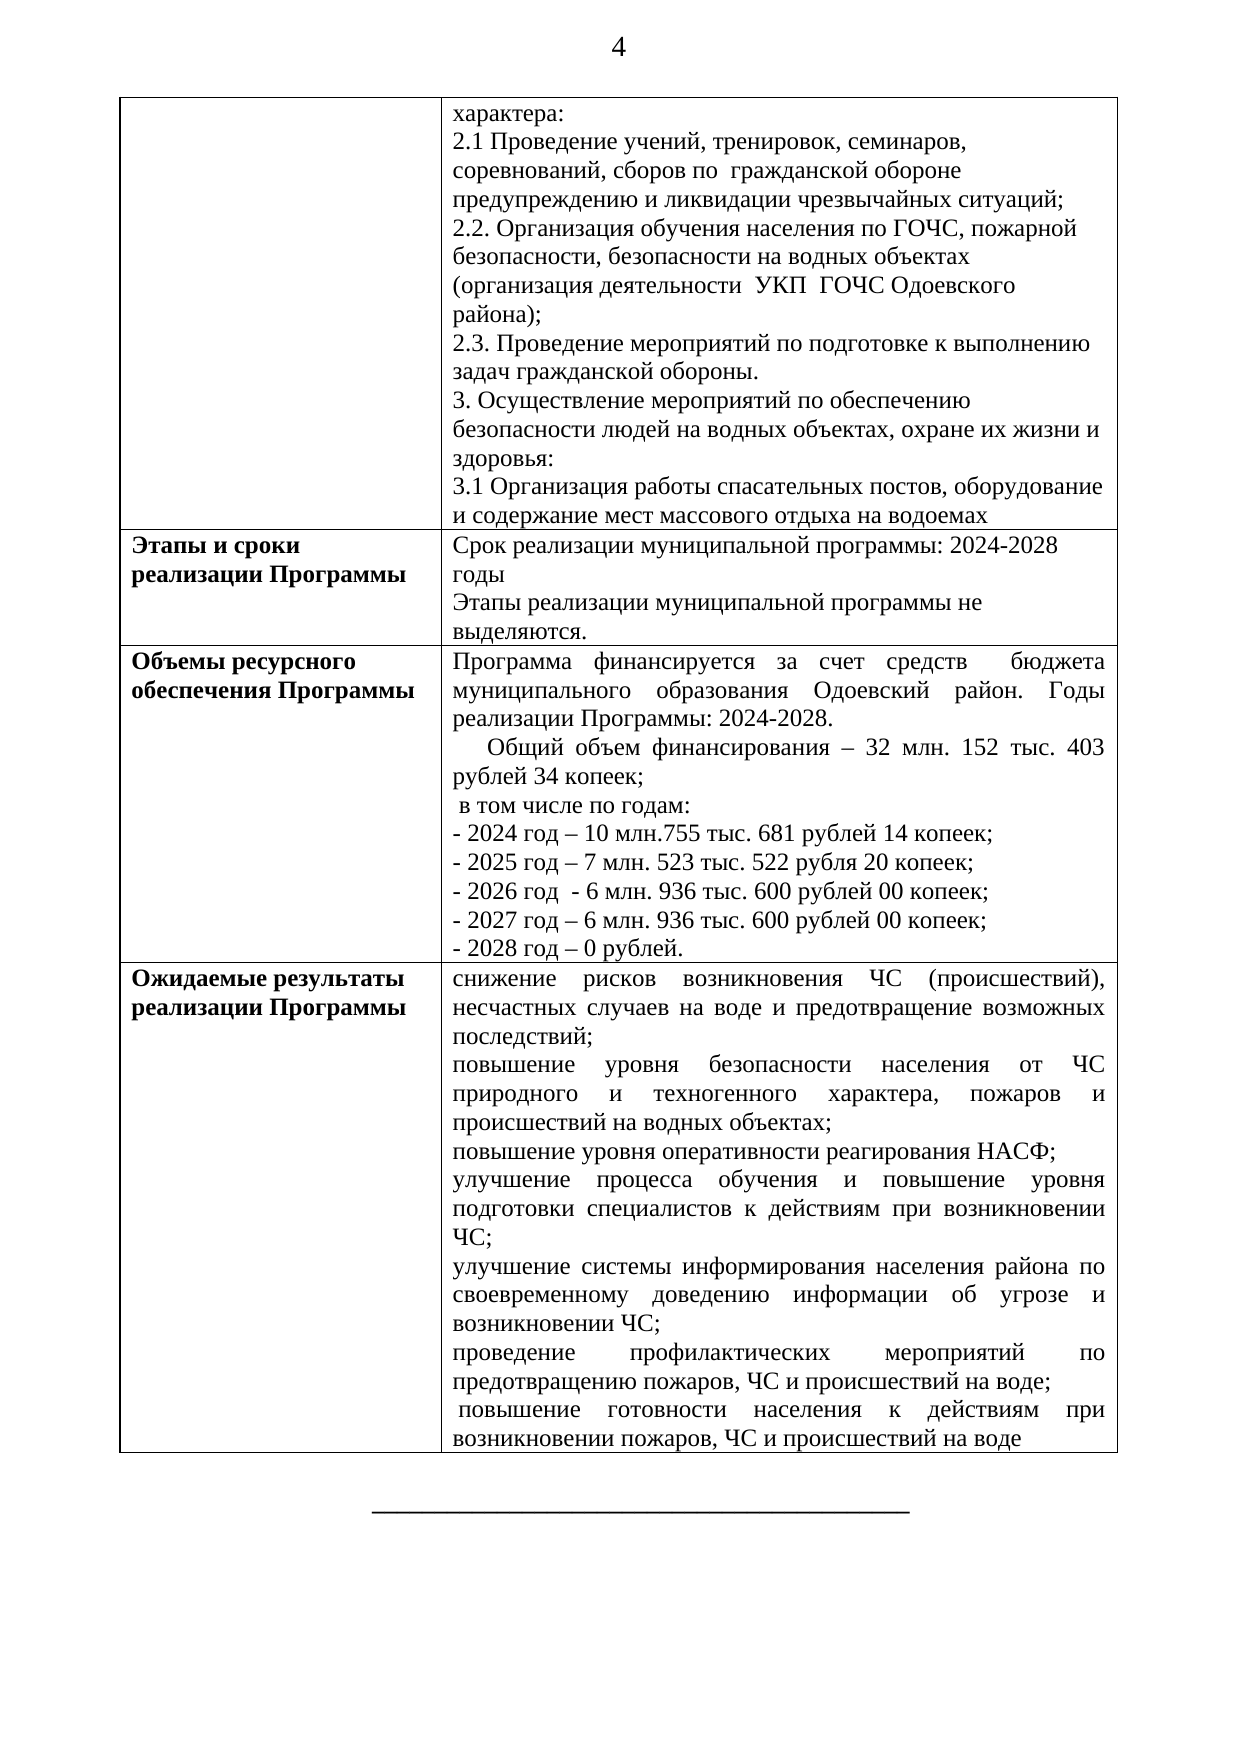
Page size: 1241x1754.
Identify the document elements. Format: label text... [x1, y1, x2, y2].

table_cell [442, 98, 1117, 529]
table_cell Объемы ресурсного обеспечения Программы [121, 646, 441, 962]
table_cell Этапы и сроки реализации Программы [121, 530, 441, 645]
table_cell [121, 98, 441, 529]
table_cell снижение рисков возникновения ЧС (происшествий), несчастных случаев на воде и предотвращение возможных последствий; повышение уровня безопасности населения от ЧС природного и техногенного характера, пожаров и происшествий на водных объектах; повышение уровня оперативности реагирования НАСФ; улучшение процесса обучения и повышение уровня подготовки специалистов к действиям при возникновении ЧС; улучшение системы информирования населения района по своевременному доведению информации об угрозе и возникновении ЧС; проведение профилактических мероприятий по предотвращению пожаров, ЧС и происшествий на воде; повышение готовности населения к действиям при возникновении пожаров, ЧС и происшествий на воде [442, 963, 1117, 1452]
table_cell Программа финансируется за счет средств бюджета муниципального образования Одоевский район. Годы реализации Программы: 2024-2028. Общий объем финансирования – 32 млн. 152 тыс. 403 рублей 34 копеек; в том числе по годам: - 2024 год – 10 млн.755 тыс. 681 рублей 14 копеек; - 2025 год – 7 млн. 523 тыс. 522 рубля 20 копеек; - 2026 год - 6 млн. 936 тыс. 600 рублей 00 копеек; - 2027 год – 6 млн. 936 тыс. 600 рублей 00 копеек; - 2028 год – 0 рублей. [442, 646, 1117, 962]
table_cell Срок реализации муниципальной программы: 2024-2028 годы Этапы реализации муниципальной программы не выделяются. [442, 530, 1117, 645]
table_cell Ожидаемые результаты реализации Программы [121, 963, 441, 1452]
text ___________________________________________ [175, 1487, 1106, 1515]
